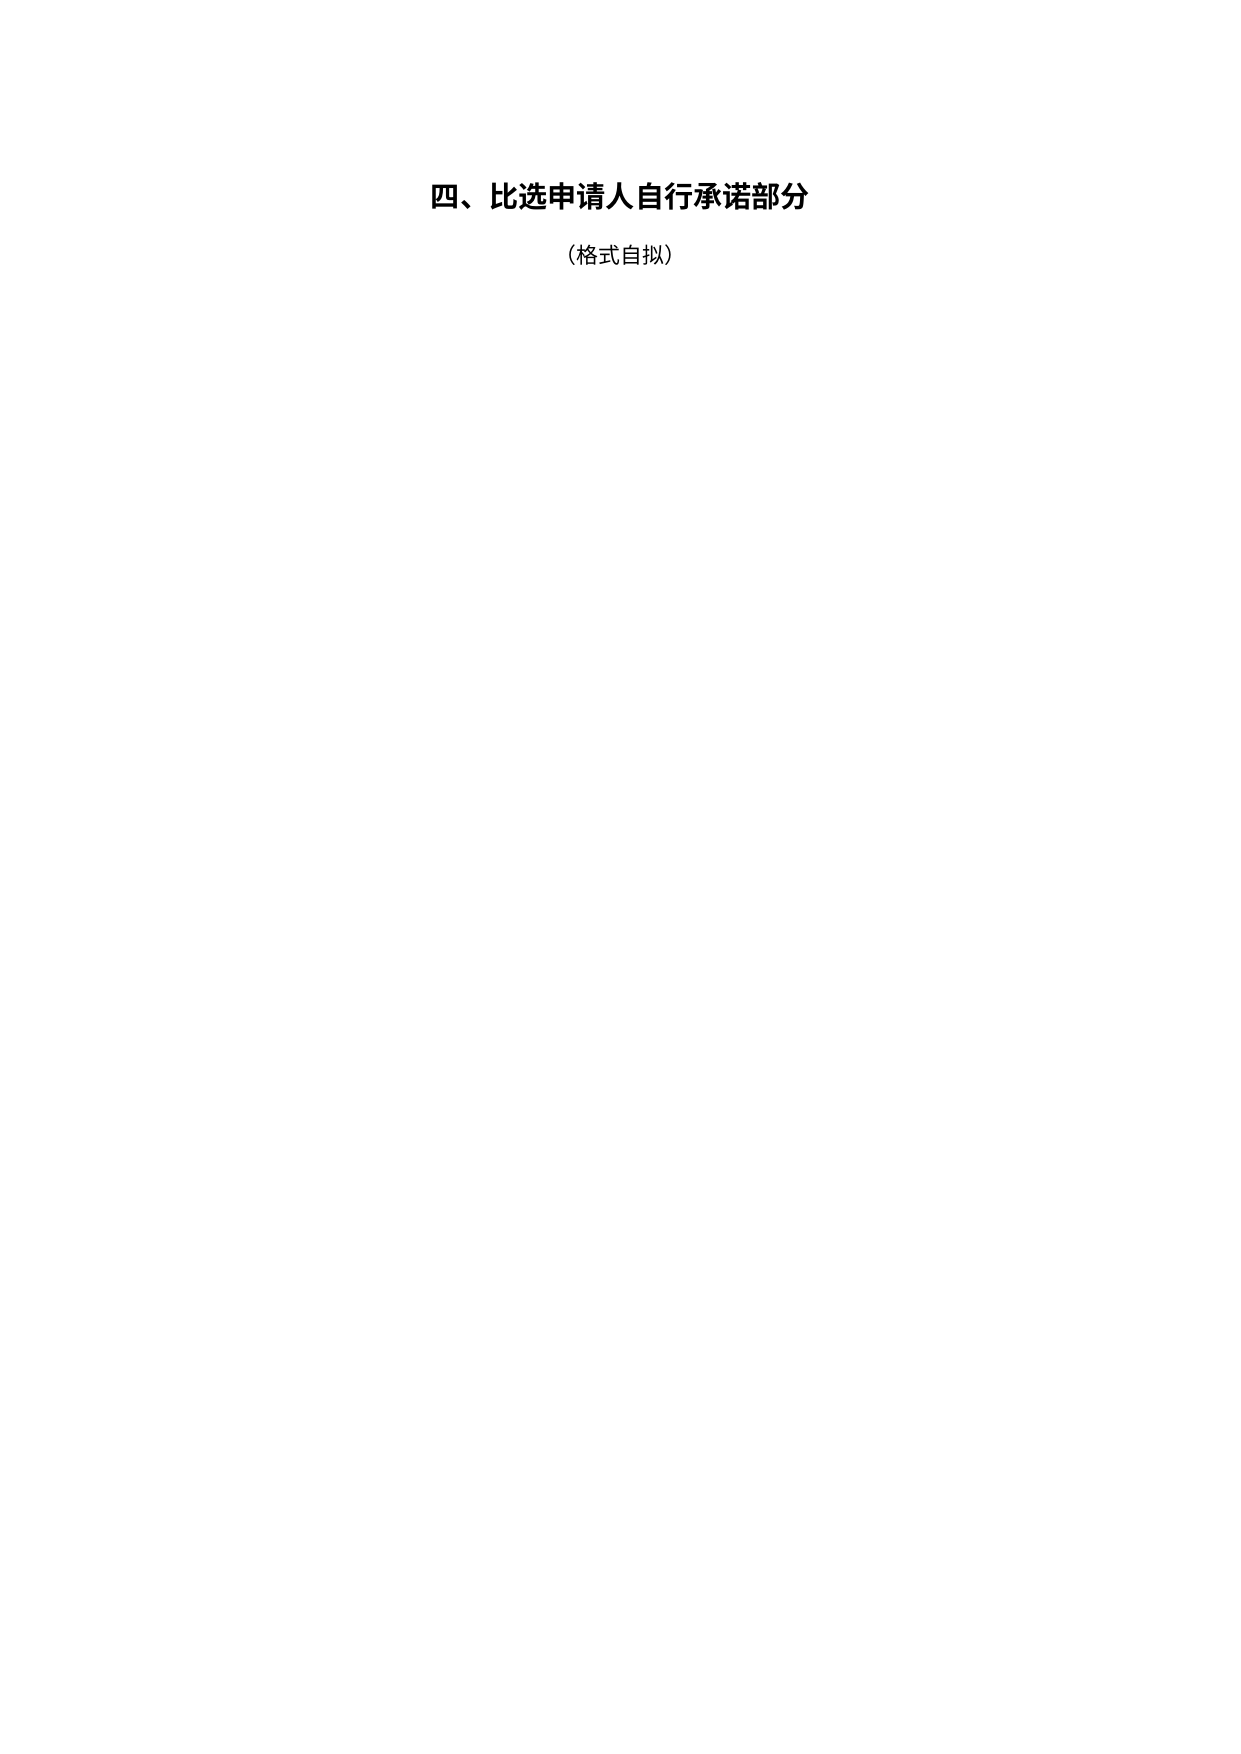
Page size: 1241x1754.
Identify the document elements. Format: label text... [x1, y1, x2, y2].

text 四、比选申请人自行承诺部分 [187, 162, 1053, 227]
text （格式自拟） [187, 237, 1053, 270]
